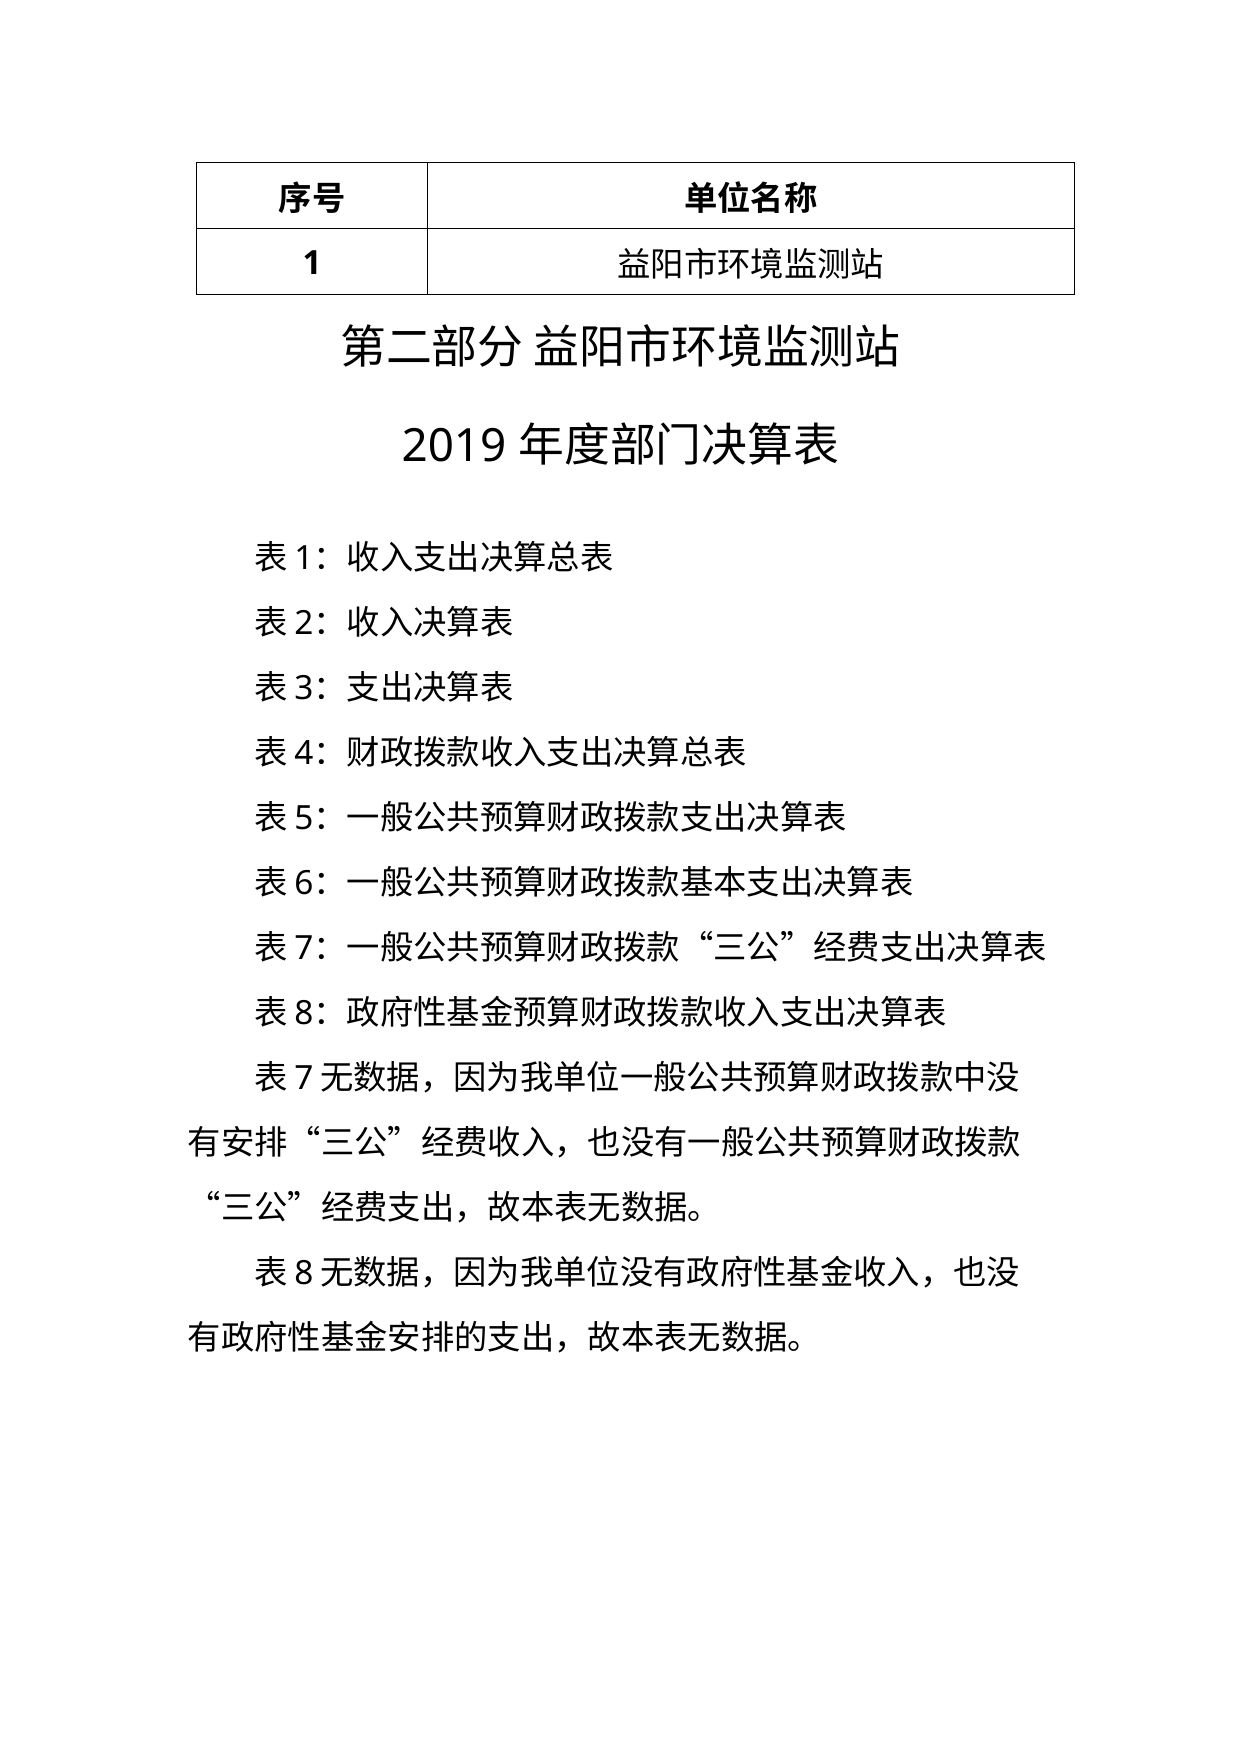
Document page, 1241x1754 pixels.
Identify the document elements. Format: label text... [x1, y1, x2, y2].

text 表8无数据，因为我单位没有政府性基金收入，也没有政府性基金安排的支出，故本表无数据。 [187, 1238, 1053, 1368]
text 表4：财政拨款收入支出决算总表 [187, 718, 1053, 783]
text 表7无数据，因为我单位一般公共预算财政拨款中没有安排“三公”经费收入，也没有一般公共预算财政拨款“三公”经费支出，故本表无数据。 [187, 1043, 1053, 1238]
table_cell 益阳市环境监测站 [428, 229, 1074, 294]
text 表8：政府性基金预算财政拨款收入支出决算表 [187, 978, 1053, 1043]
text 表2：收入决算表 [187, 588, 1053, 653]
text 表3：支出决算表 [187, 653, 1053, 718]
text 表6：一般公共预算财政拨款基本支出决算表 [187, 848, 1053, 913]
text 2019 年度部门决算表 [187, 393, 1053, 490]
text 第二部分 益阳市环境监测站 [187, 295, 1053, 393]
table_cell 1 [197, 229, 427, 294]
table_header 单位名称 [428, 163, 1074, 228]
text 表7：一般公共预算财政拨款“三公”经费支出决算表 [187, 913, 1053, 978]
text 表1：收入支出决算总表 [187, 523, 1053, 588]
text 表5：一般公共预算财政拨款支出决算表 [187, 783, 1053, 848]
table_header 序号 [197, 163, 427, 228]
